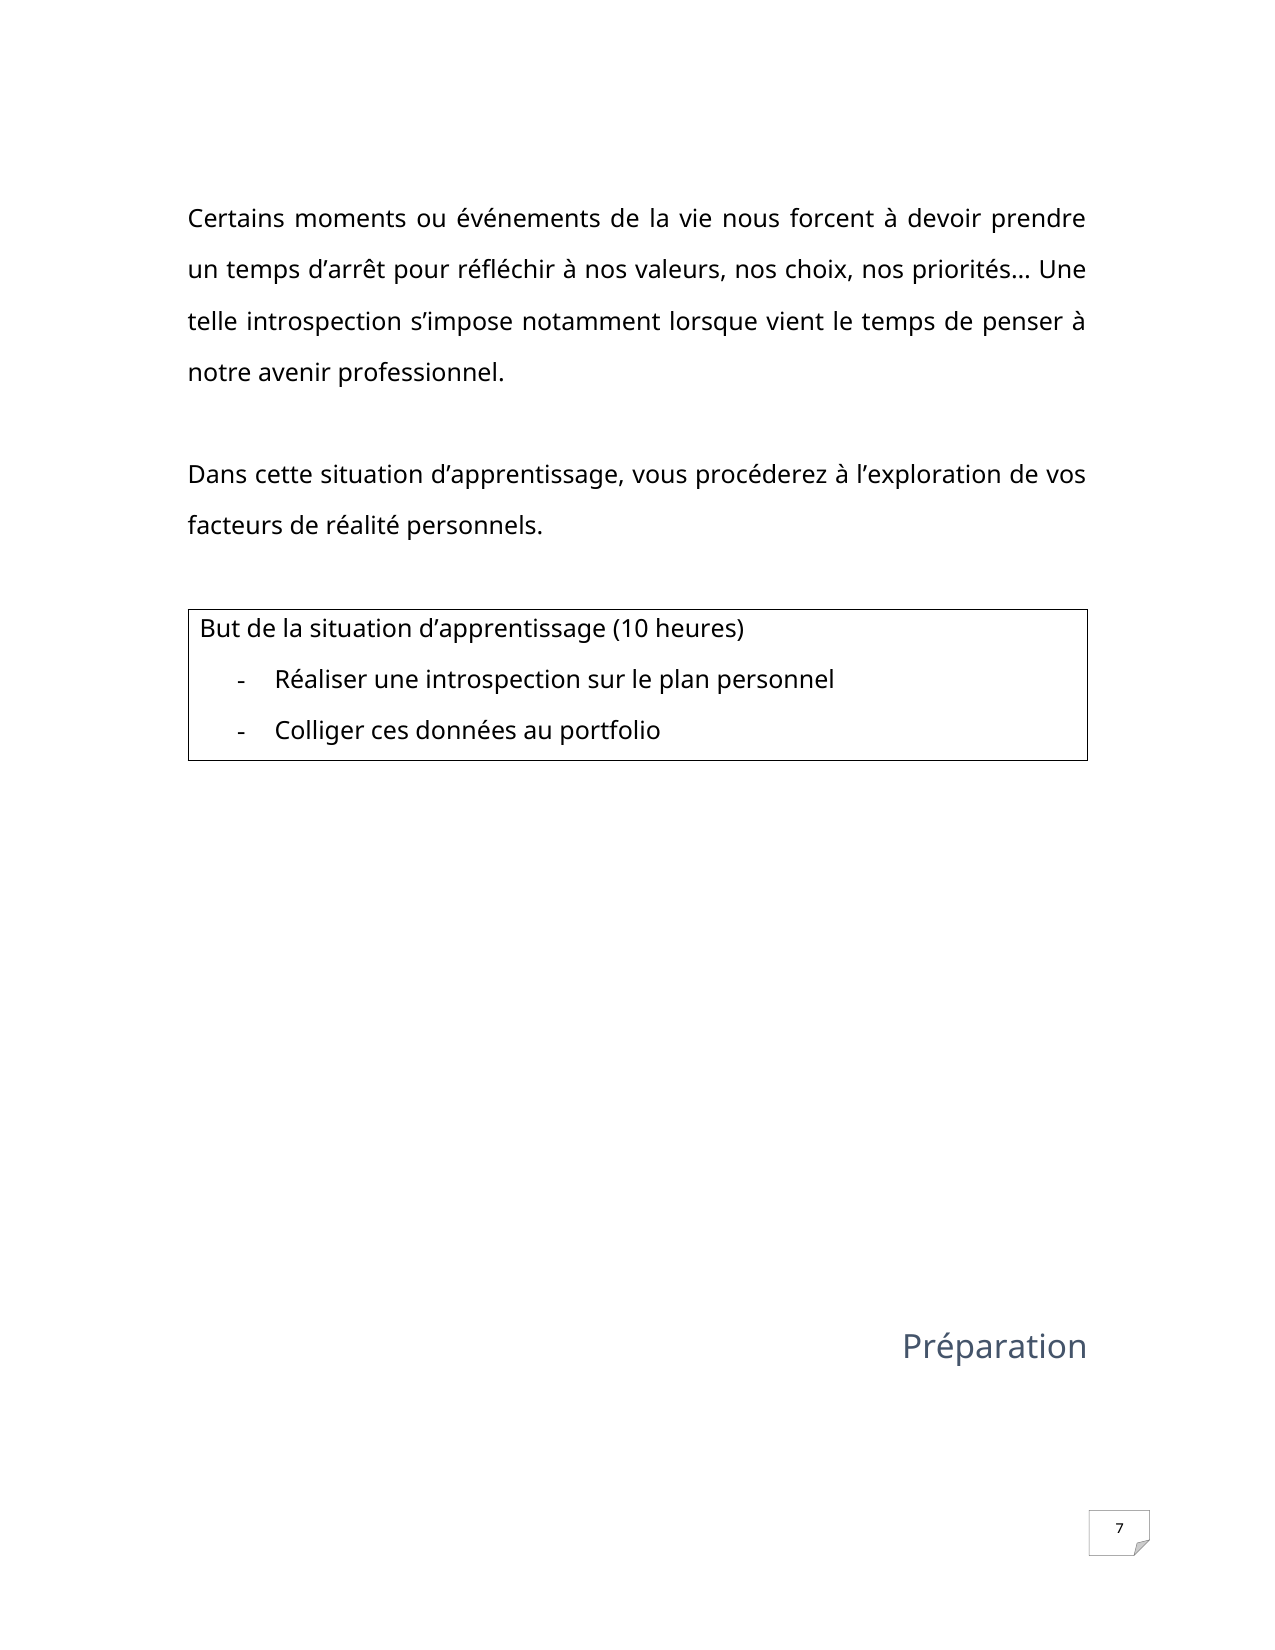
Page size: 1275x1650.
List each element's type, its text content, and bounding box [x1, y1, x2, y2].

text Dans cette situation d’apprentissage, vous procéderez à l’exploration de vos facteurs de réalité personnels. [187, 456, 1087, 541]
text Préparation [187, 1323, 1087, 1368]
table_header But de la situation d’apprentissage (10 heures) Réaliser une introspection sur le plan personnel Colliger ces données au portfolio [189, 610, 1087, 760]
text Certains moments ou événements de la vie nous forcent à devoir prendre un temps d’arrêt pour réfléchir à nos valeurs, nos choix, nos priorités… Une telle introspection s’impose notamment lorsque vient le temps de penser à notre avenir professionnel. [187, 201, 1087, 388]
